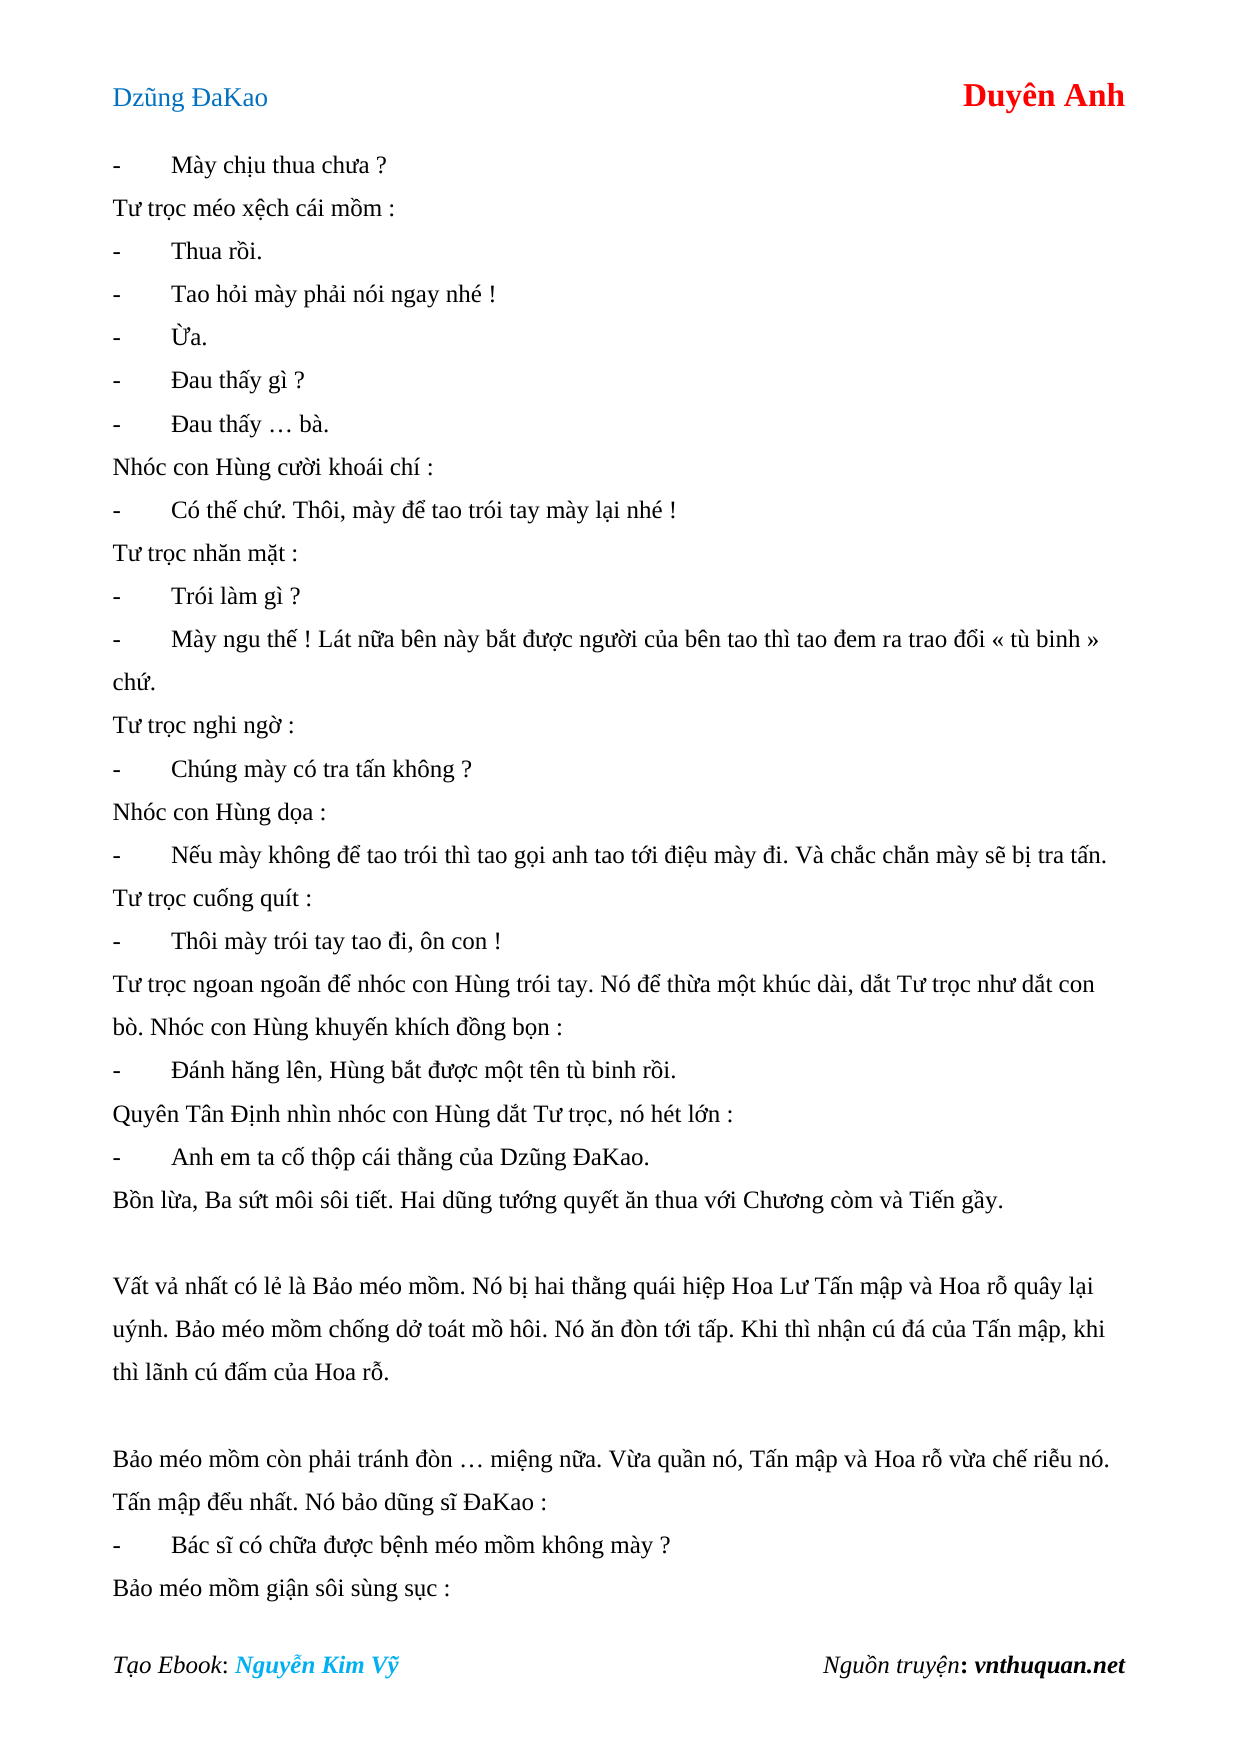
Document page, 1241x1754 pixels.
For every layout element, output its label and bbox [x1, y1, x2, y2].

text [112, 150, 1128, 1602]
